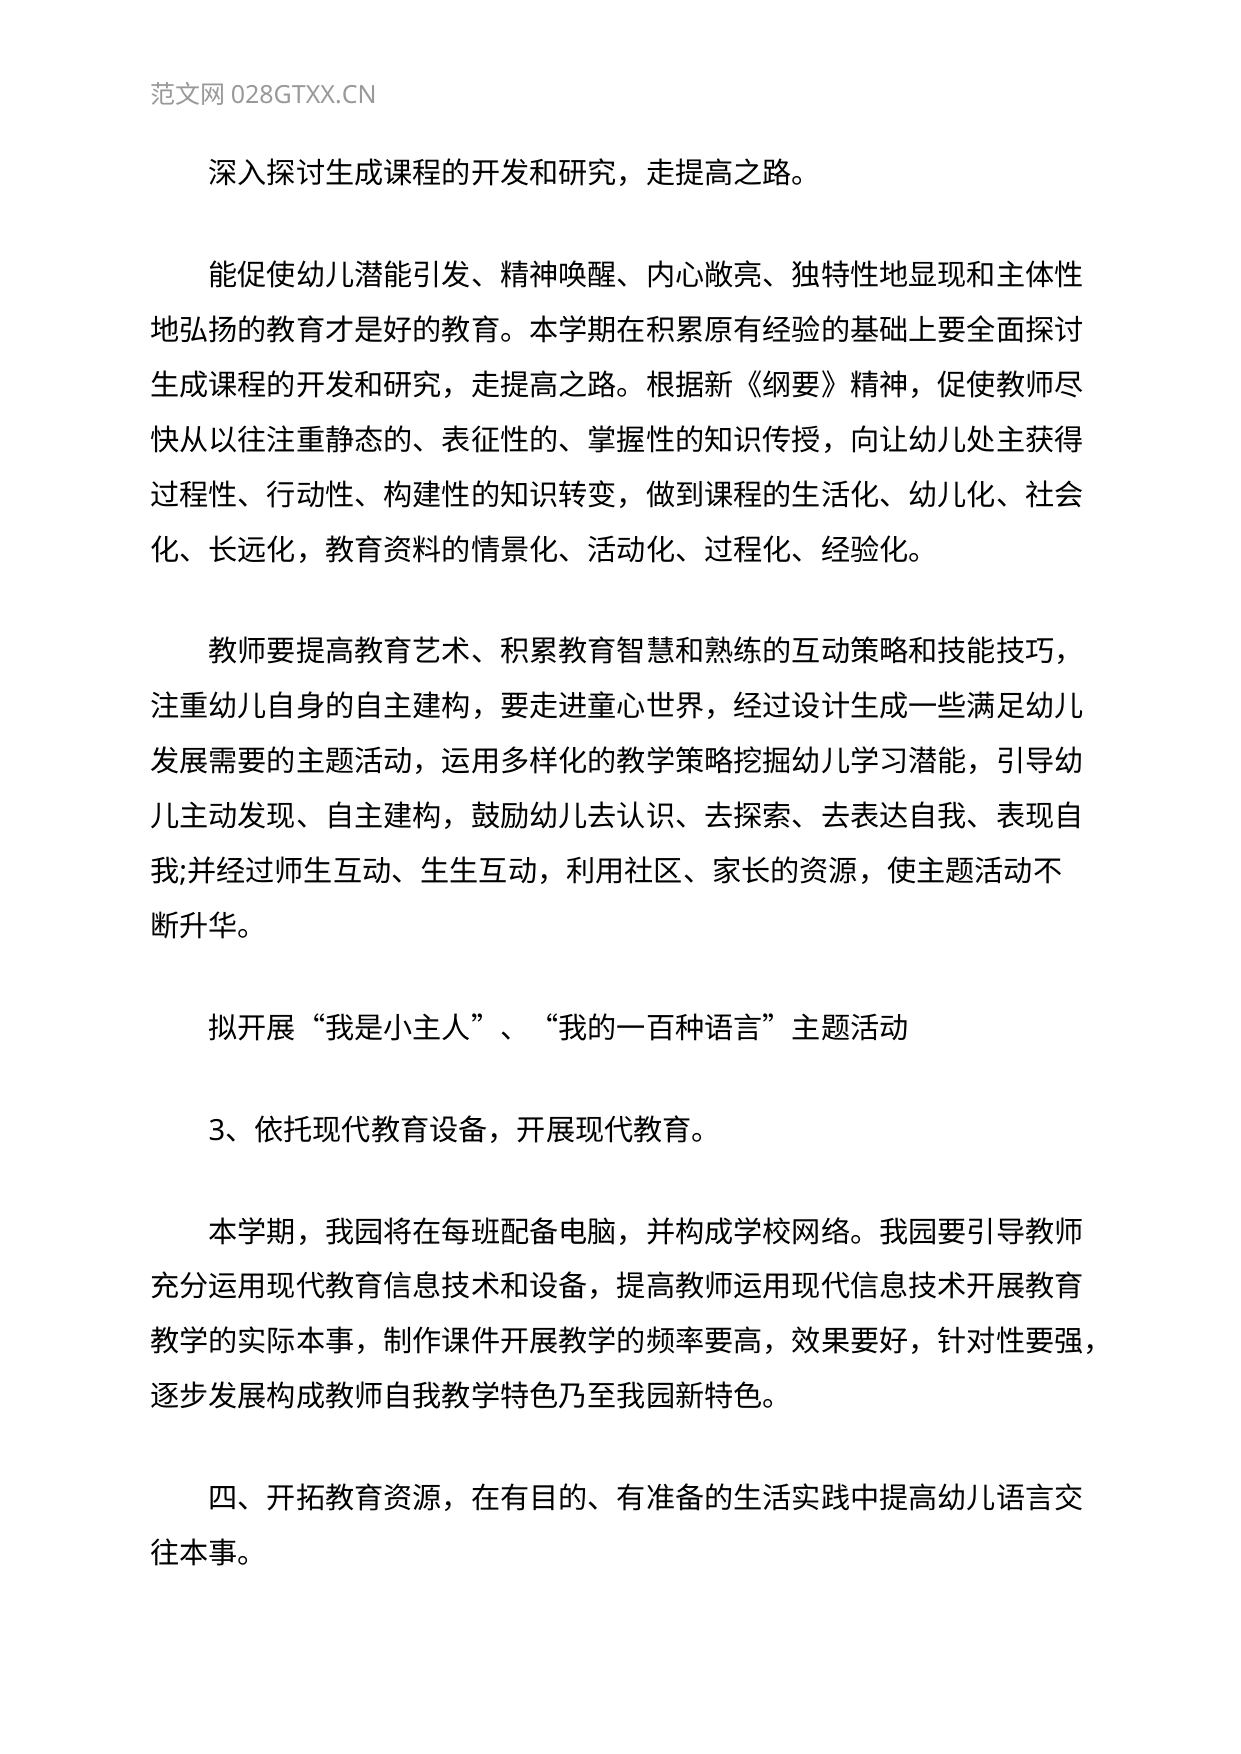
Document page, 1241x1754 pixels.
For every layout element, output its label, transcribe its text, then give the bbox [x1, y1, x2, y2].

text 教师要提高教育艺术、积累教育智慧和熟练的互动策略和技能技巧，注重幼儿自身的自主建构，要走进童心世界，经过设计生成一些满足幼儿发展需要的主题活动，运用多样化的教学策略挖掘幼儿学习潜能，引导幼儿主动发现、自主建构，鼓励幼儿去认识、去探索、去表达自我、表现自我;并经过师生互动、生生互动，利用社区、家长的资源，使主题活动不断升华。 [150, 628, 1090, 945]
text 能促使幼儿潜能引发、精神唤醒、内心敞亮、独特性地显现和主体性地弘扬的教育才是好的教育。本学期在积累原有经验的基础上要全面探讨生成课程的开发和研究，走提高之路。根据新《纲要》精神，促使教师尽快从以往注重静态的、表征性的、掌握性的知识传授，向让幼儿处主获得过程性、行动性、构建性的知识转变，做到课程的生活化、幼儿化、社会化、长远化，教育资料的情景化、活动化、过程化、经验化。 [150, 252, 1090, 568]
text 拟开展“我是小主人”、“我的一百种语言”主题活动 [150, 1004, 1090, 1047]
text 本学期，我园将在每班配备电脑，并构成学校网络。我园要引导教师充分运用现代教育信息技术和设备，提高教师运用现代信息技术开展教育教学的实际本事，制作课件开展教学的频率要高，效果要好，针对性要强，逐步发展构成教师自我教学特色乃至我园新特色。 [150, 1208, 1090, 1415]
text 四、开拓教育资源，在有目的、有准备的生活实践中提高幼儿语言交往本事。 [150, 1474, 1090, 1572]
text 深入探讨生成课程的开发和研究，走提高之路。 [150, 150, 1090, 192]
text 3、依托现代教育设备，开展现代教育。 [150, 1106, 1090, 1148]
